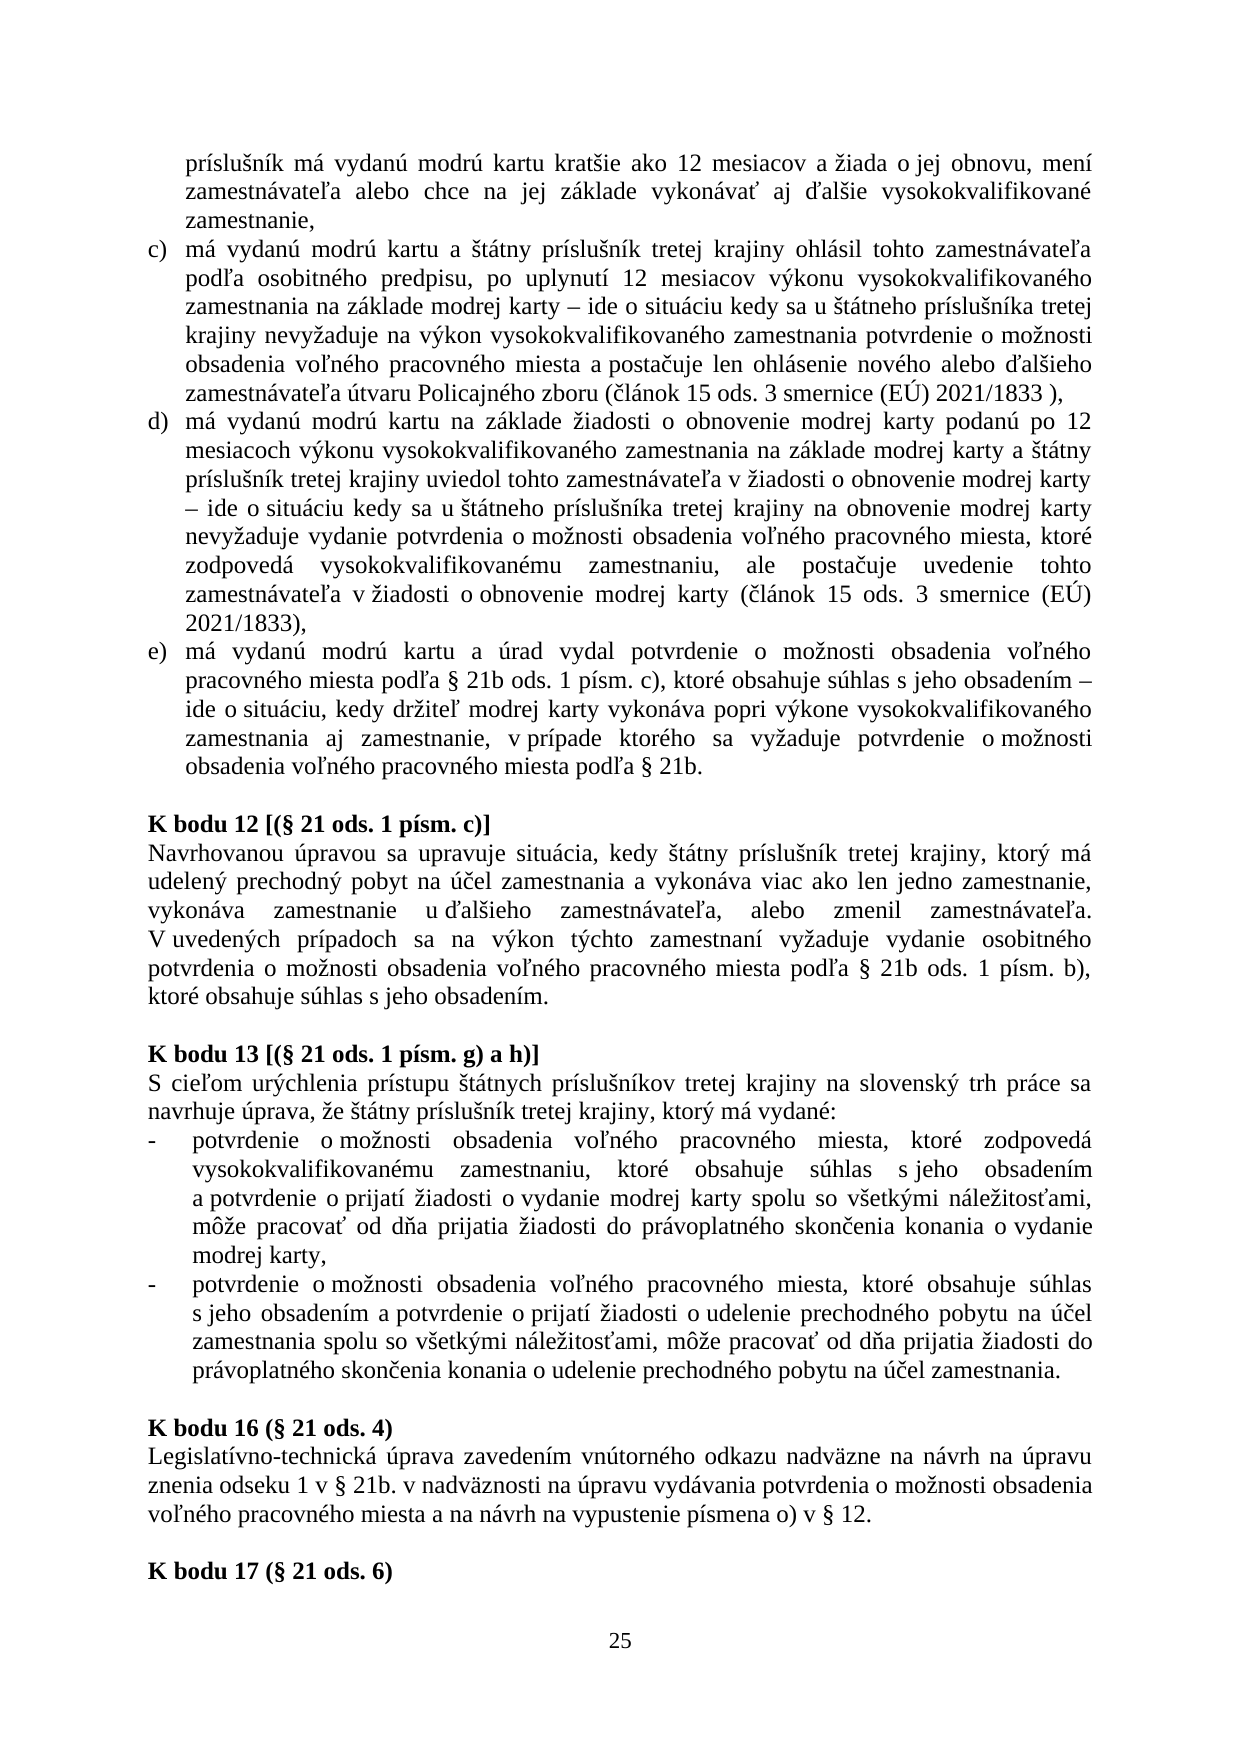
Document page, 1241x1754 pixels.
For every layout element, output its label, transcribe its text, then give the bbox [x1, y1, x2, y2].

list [148, 148, 1092, 234]
text Navrhovanou úpravou sa upravuje situácia, kedy štátny príslušník tretej krajiny, ktorý má udelený prechodný pobyt na účel zamestnania a vykonáva viac ako len jedno zamestnanie, vykonáva zamestnanie u ďalšieho zamestnávateľa, alebo zmenil zamestnávateľa. V uvedených prípadoch sa na výkon týchto zamestnaní vyžaduje vydanie osobitného potvrdenia o možnosti obsadenia voľného pracovného miesta podľa § 21b ods. 1 písm. b), ktoré obsahuje súhlas s jeho obsadením. [148, 838, 1092, 1010]
list - potvrdenie o možnosti obsadenia voľného pracovného miesta, ktoré zodpovedá vysokokvalifikovanému zamestnaniu, ktoré obsahuje súhlas s jeho obsadením a potvrdenie o prijatí žiadosti o vydanie modrej karty spolu so všetkými náležitosťami, môže pracovať od dňa prijatia žiadosti do právoplatného skončenia konania o vydanie modrej karty, [148, 1125, 1093, 1269]
text K bodu 12 [(§ 21 ods. 1 písm. c)] [148, 809, 1092, 838]
text S cieľom urýchlenia prístupu štátnych príslušníkov tretej krajiny na slovenský trh práce sa navrhuje úprava, že štátny príslušník tretej krajiny, ktorý má vydané: [148, 1068, 1092, 1125]
list má vydanú modrú kartu a úrad vydal potvrdenie o možnosti obsadenia voľného pracovného miesta podľa § 21b ods. 1 písm. c), ktoré obsahuje súhlas s jeho obsadením – ide o situáciu, kedy držiteľ modrej karty vykonáva popri výkone vysokokvalifikovaného zamestnania aj zamestnanie, v prípade ktorého sa vyžaduje potvrdenie o možnosti obsadenia voľného pracovného miesta podľa § 21b. [148, 636, 1092, 780]
text K bodu 17 (§ 21 ods. 6) [148, 1556, 1092, 1585]
text K bodu 13 [(§ 21 ods. 1 písm. g) a h)] [148, 1039, 1092, 1068]
text Legislatívno-technická úprava zavedením vnútorného odkazu nadväzne na návrh na úpravu znenia odseku 1 v § 21b. v nadväznosti na úpravu vydávania potvrdenia o možnosti obsadenia voľného pracovného miesta a na návrh na vypustenie písmena o) v § 12. [148, 1441, 1092, 1528]
list - potvrdenie o možnosti obsadenia voľného pracovného miesta, ktoré obsahuje súhlas s jeho obsadením a potvrdenie o prijatí žiadosti o udelenie prechodného pobytu na účel zamestnania spolu so všetkými náležitosťami, môže pracovať od dňa prijatia žiadosti do právoplatného skončenia konania o udelenie prechodného pobytu na účel zamestnania. [148, 1269, 1093, 1384]
text K bodu 16 (§ 21 ods. 4) [148, 1413, 1092, 1441]
list má vydanú modrú kartu na základe žiadosti o obnovenie modrej karty podanú po 12 mesiacoch výkonu vysokokvalifikovaného zamestnania na základe modrej karty a štátny príslušník tretej krajiny uviedol tohto zamestnávateľa v žiadosti o obnovenie modrej karty – ide o situáciu kedy sa u štátneho príslušníka tretej krajiny na obnovenie modrej karty nevyžaduje vydanie potvrdenia o možnosti obsadenia voľného pracovného miesta, ktoré zodpovedá vysokokvalifikovanému zamestnaniu, ale postačuje uvedenie tohto zamestnávateľa v žiadosti o obnovenie modrej karty (článok 15 ods. 3 smernice (EÚ) 2021/1833), [148, 406, 1092, 636]
list má vydanú modrú kartu a štátny príslušník tretej krajiny ohlásil tohto zamestnávateľa podľa osobitného predpisu, po uplynutí 12 mesiacov výkonu vysokokvalifikovaného zamestnania na základe modrej karty – ide o situáciu kedy sa u štátneho príslušníka tretej krajiny nevyžaduje na výkon vysokokvalifikovaného zamestnania potvrdenie o možnosti obsadenia voľného pracovného miesta a postačuje len ohlásenie nového alebo ďalšieho zamestnávateľa útvaru Policajného zboru (článok 15 ods. 3 smernice (EÚ) 2021/1833 ), [148, 234, 1092, 406]
